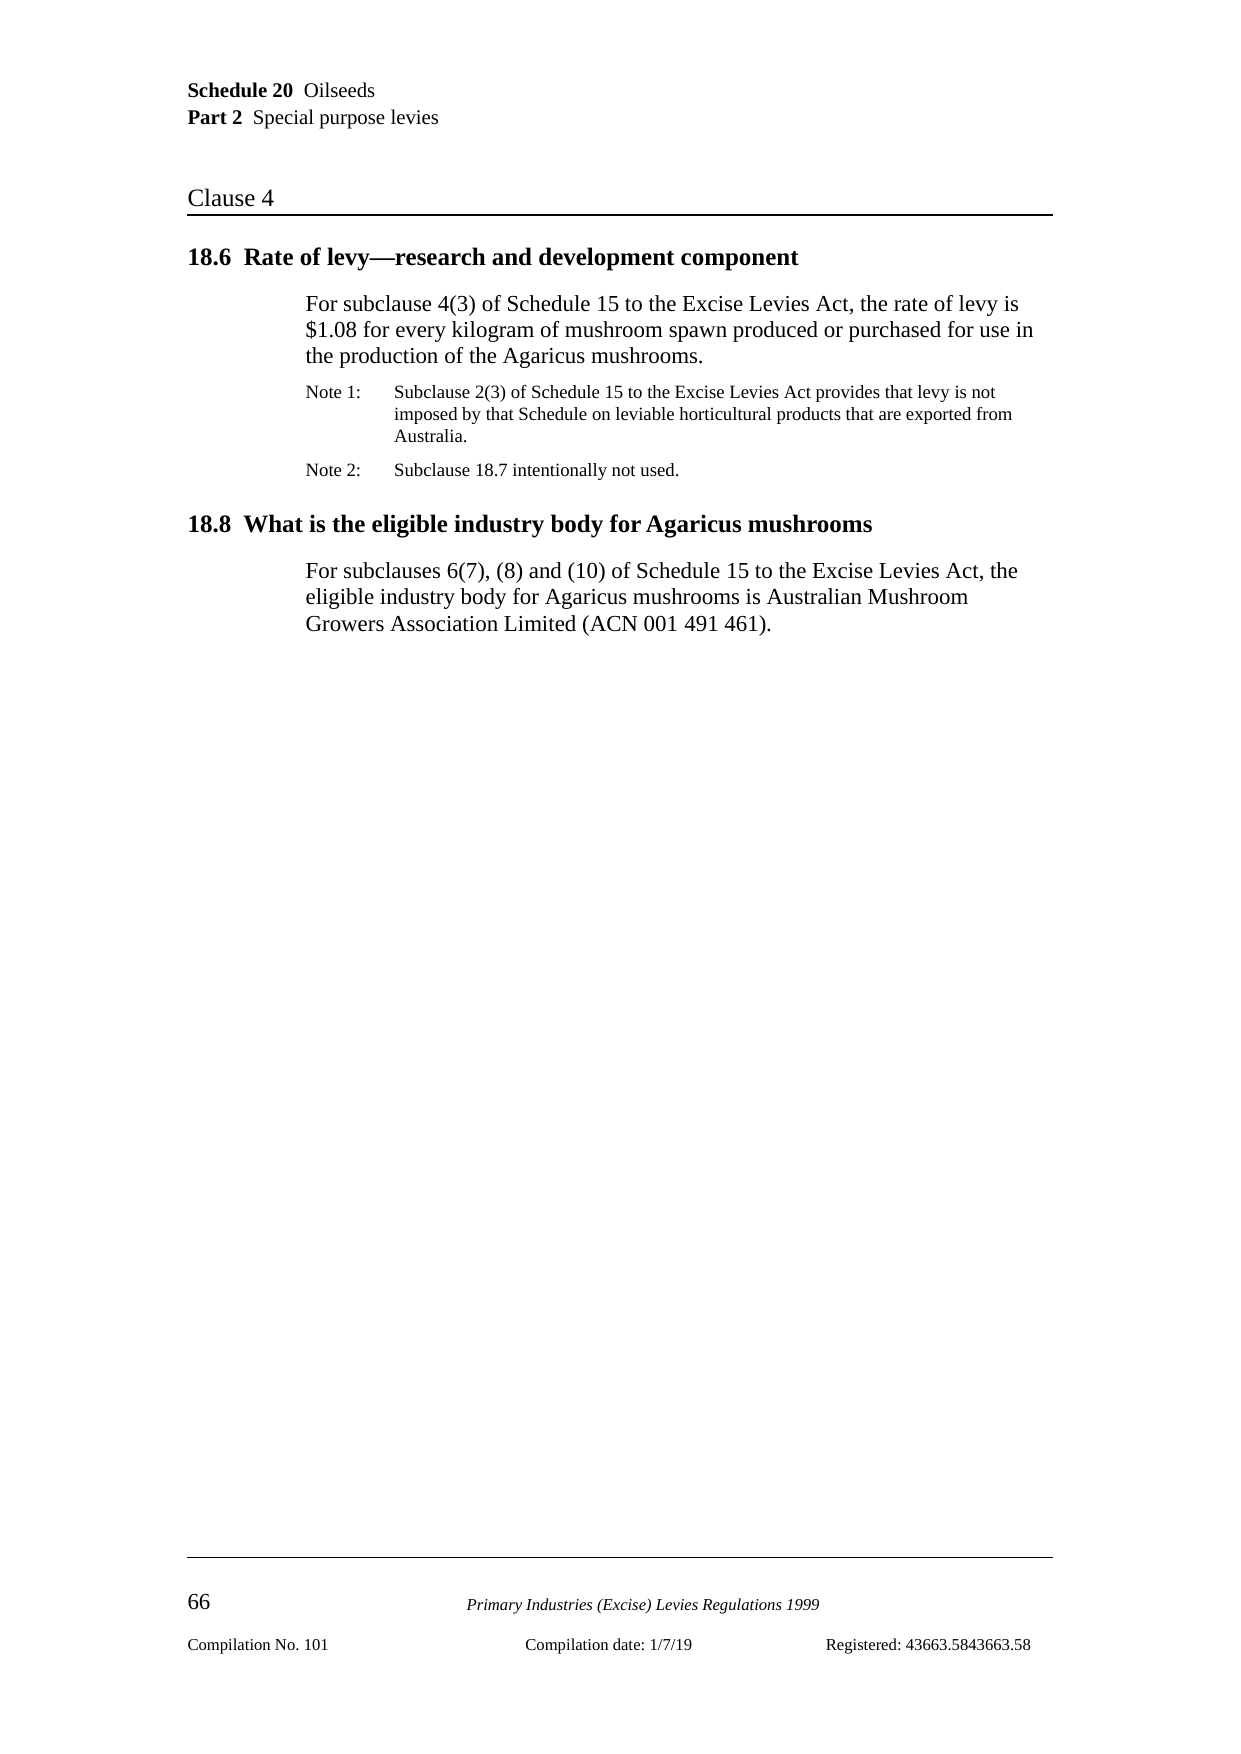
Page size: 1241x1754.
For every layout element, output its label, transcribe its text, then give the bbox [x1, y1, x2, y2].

text Note 1: Subclause 2(3) of Schedule 15 to the Excise Levies Act provides that levy is not imposed by that Schedule on leviable horticultural products that are exported from Australia. [305, 381, 1053, 446]
text For subclauses 6(7), (8) and (10) of Schedule 15 to the Excise Levies Act, the eligible industry body for Agaricus mushrooms is Australian Mushroom Growers Association Limited (ACN 001 491 461). [187, 557, 1053, 636]
text 18.6 Rate of levy—research and development component [187, 242, 1053, 271]
text For subclause 4(3) of Schedule 15 to the Excise Levies Act, the rate of levy is $1.08 for every kilogram of mushroom spawn produced or purchased for use in the production of the Agaricus mushrooms. [187, 290, 1053, 369]
text 18.8 What is the eligible industry body for Agaricus mushrooms [187, 509, 1053, 538]
text Note 2: Subclause 18.7 intentionally not used. [305, 459, 1053, 480]
